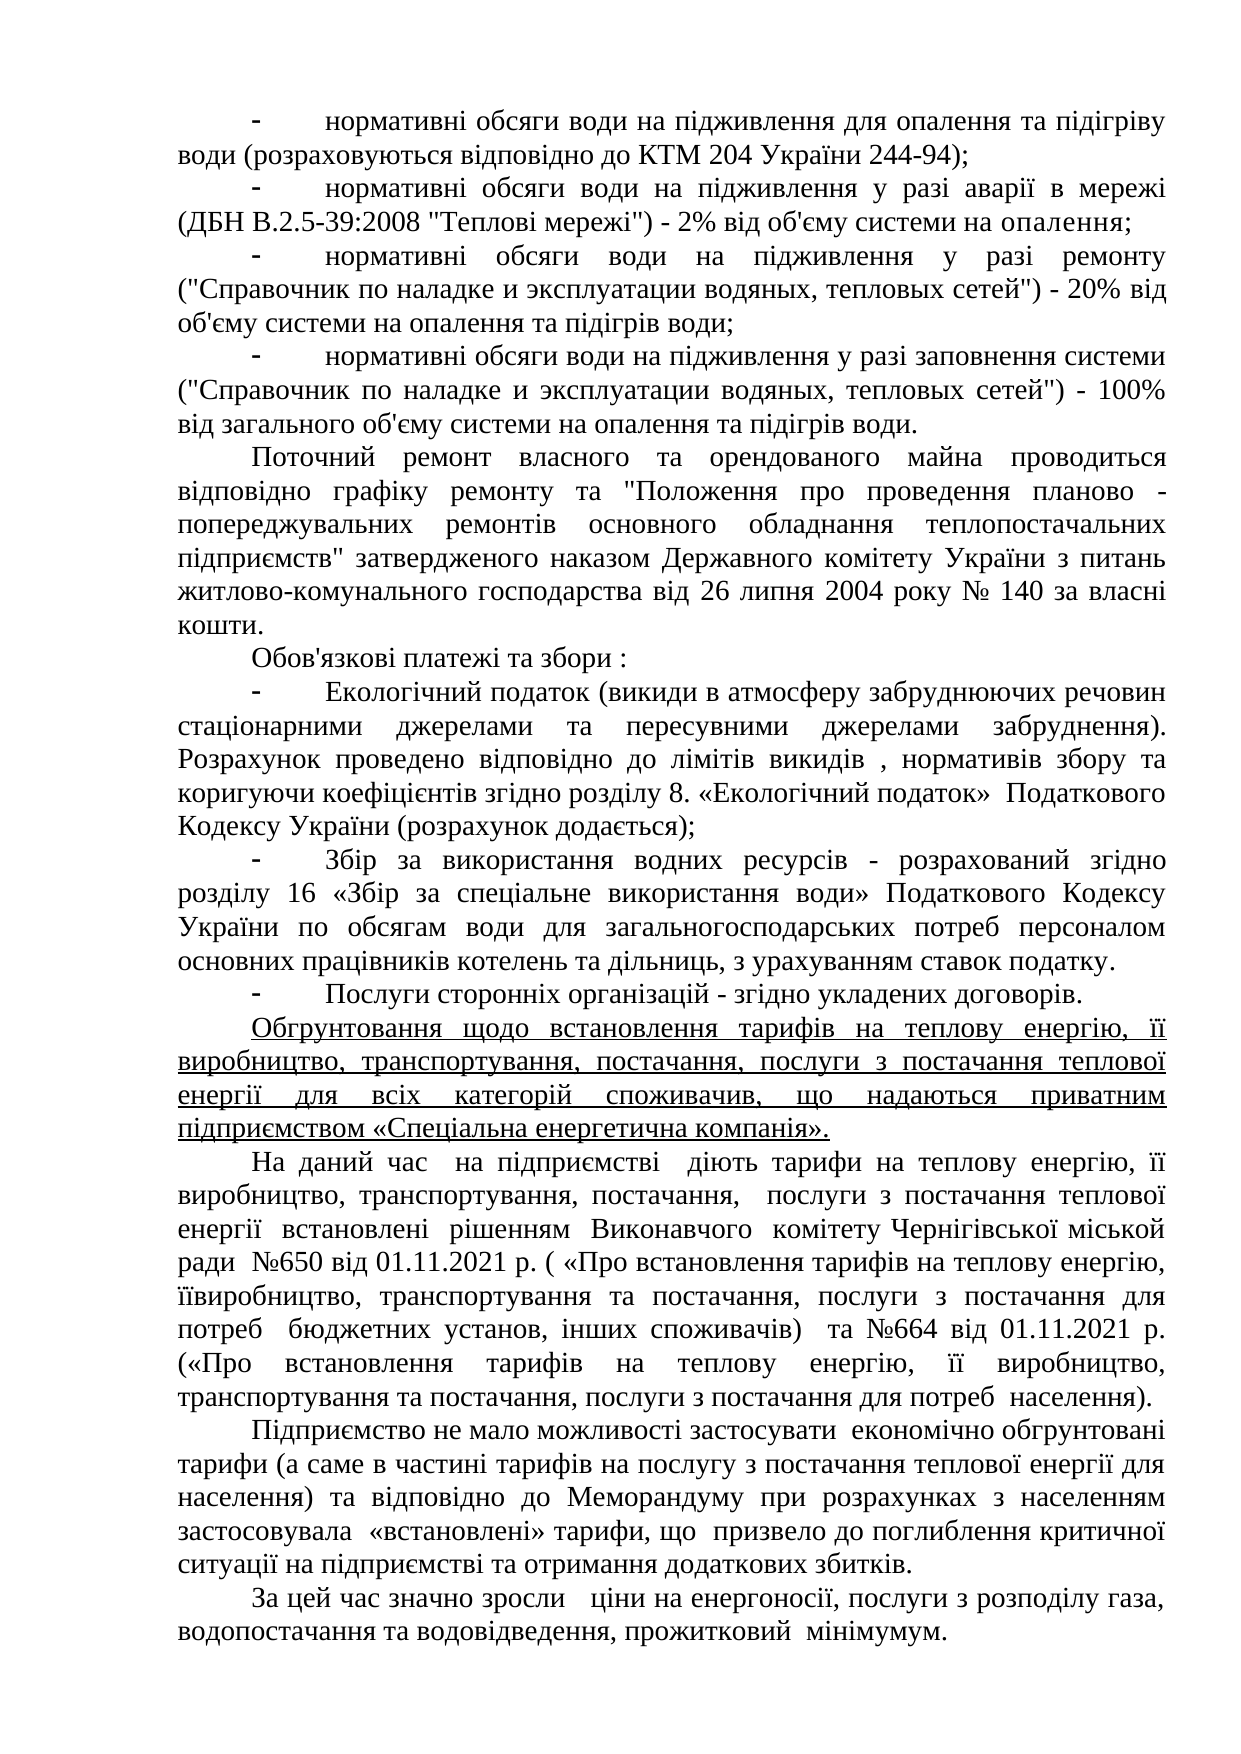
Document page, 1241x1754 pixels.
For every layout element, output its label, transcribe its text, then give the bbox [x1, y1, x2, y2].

list За цей час значно зросли ціни на енергоносії, послуги з розподілу газа, водопостачання та водовідведення, прожитковий мінімумум. [177, 1580, 1167, 1647]
list нормативні обсяги води на підживлення у разі аварії в мережі (ДБН В.2.5-39:2008 "Теплові мережі") - 2% від об'єму системи на опалення; [177, 171, 1167, 238]
list Послуги сторонніх організацій - згідно укладених договорів. [177, 976, 1167, 1010]
list нормативні обсяги води на підживлення у разі ремонту ("Справочник по наладке и эксплуатации водяных, тепловых сетей") - 20% від об'єму системи на опалення та підігрів води; [177, 238, 1167, 338]
list нормативні обсяги води на підживлення для опалення та підігріву води (розраховуються відповідно до КТМ 204 України 244-94); [177, 103, 1167, 171]
text Поточний ремонт власного та орендованого майна проводиться відповідно графіку ремонту та "Положення про проведення планово - попереджувальних ремонтів основного обладнання теплопостачальних підприємств" затвердженого наказом Державного комітету України з питань житлово-комунального господарства від 26 липня 2004 року № 140 за власні кошти. [177, 439, 1167, 641]
list нормативні обсяги води на підживлення у разі заповнення системи ("Справочник по наладке и эксплуатации водяных, тепловых сетей") - 100% від загального об'єму системи на опалення та підігрів води. [177, 338, 1167, 439]
text Обгрунтовання щодо встановлення тарифів на теплову енергію, її виробництво, транспортування, постачання, послуги з постачання теплової енергії для всіх категорій споживачив, що надаються приватним підприємством «Спеціальна енергетична компанія». [177, 1107, 1167, 1144]
text Обов'язкові платежі та збори : [177, 641, 1167, 674]
list Екологічний податок (викиди в атмосферу забруднюючих речовин стаціонарними джерелами та пересувними джерелами забруднення). Розрахунок проведено відповідно до лімітів викидів , нормативів збору та коригуючи коефіцієнтів згідно розділу 8. «Екологічний податок» Податкового Кодексу України (розрахунок додається); [177, 674, 1167, 842]
text Обгрунтовання щодо встановлення тарифів на теплову енергію, її виробництво, транспортування, постачання, послуги з постачання теплової енергії для всіх категорій споживачив, що надаються приватним підприємством «Спеціальна енергетична компанія». [177, 1010, 1167, 1106]
list На даний час на підприємстві діють тарифи на теплову енергію, її виробництво, транспортування, постачання, послуги з постачання теплової енергії встановлені рішенням Виконавчого комітету Чернігівської міськой ради №650 від 01.11.2021 р. ( «Про встановлення тарифів на теплову енергію, їївиробництво, транспортування та постачання, послуги з постачання для потреб бюджетних установ, інших споживачів) та №664 від 01.11.2021 р. («Про встановлення тарифів на теплову енергію, її виробництво, транспортування та постачання, послуги з постачання для потреб населення). [177, 1144, 1167, 1412]
list Збір за використання водних ресурсів - розрахований згідно розділу 16 «Збір за спеціальне використання води» Податкового Кодексу України по обсягам води для загальногосподарських потреб персоналом основних працівників котелень та дільниць, з урахуванням ставок податку. [177, 842, 1167, 976]
list Підприємство не мало можливості застосувати економічно обгрунтовані тарифи (а саме в частині тарифів на послугу з постачання теплової енергії для населення) та відповідно до Меморандуму при розрахунках з населенням застосовувала «встановлені» тарифи, що призвело до поглиблення критичної ситуації на підприємстві та отримання додаткових збитків. [177, 1412, 1167, 1580]
